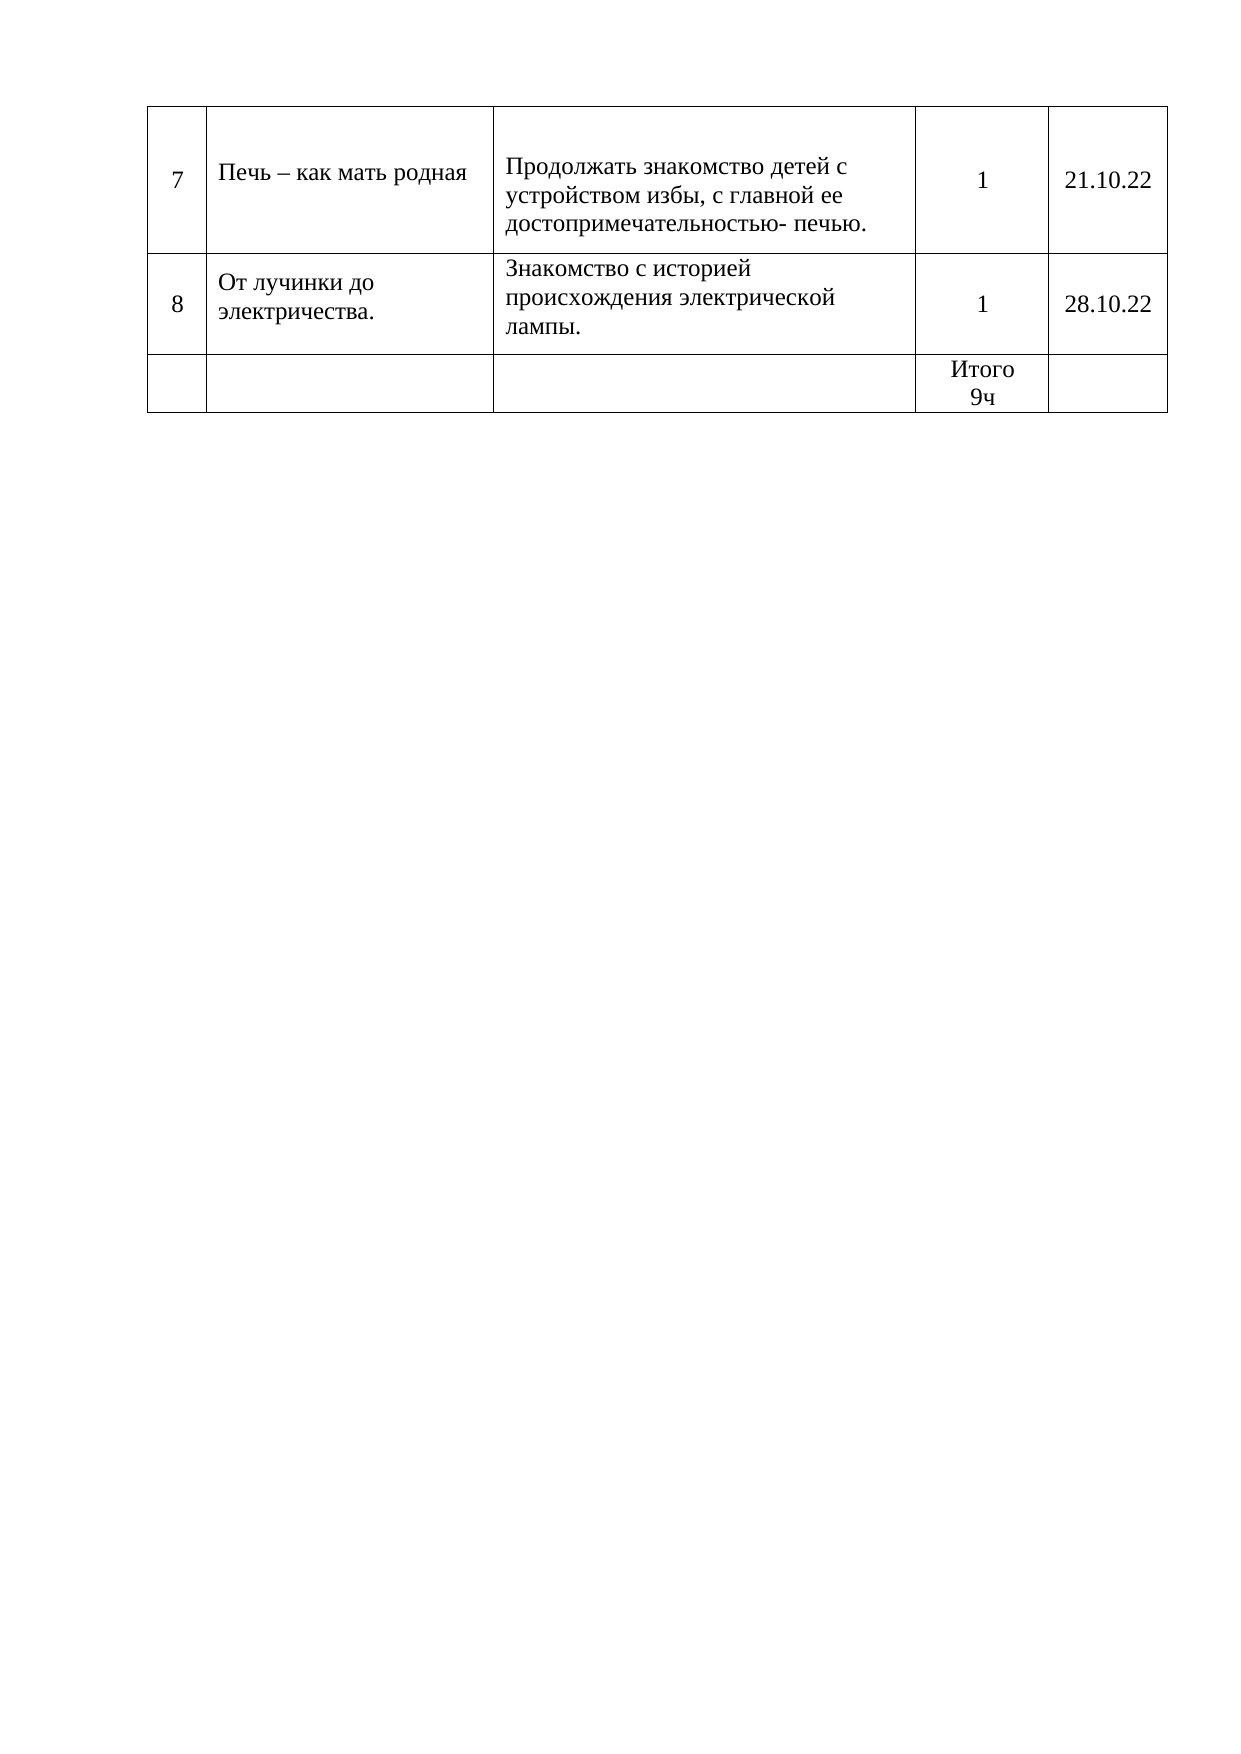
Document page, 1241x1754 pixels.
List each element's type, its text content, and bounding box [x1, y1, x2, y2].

table_cell От лучинки до электричества. [207, 254, 493, 354]
table_cell [494, 355, 915, 412]
table_cell Печь – как мать родная [207, 107, 493, 252]
table_cell 28.10.22 [1049, 254, 1167, 354]
table_cell 7 [148, 107, 206, 252]
table_cell [1049, 355, 1167, 412]
table_cell 1 [916, 254, 1048, 354]
table_cell Продолжать знакомство детей с устройством избы, с главной ее достопримечательностью- печью. [494, 107, 915, 252]
table_cell 21.10.22 [1049, 107, 1167, 252]
table_cell Знакомство с историей происхождения электрической лампы. [494, 254, 915, 354]
table_cell Итого 9ч [916, 355, 1048, 412]
table_cell 1 [916, 107, 1048, 252]
table_cell 8 [148, 254, 206, 354]
table_cell [148, 355, 206, 412]
table_cell [207, 355, 493, 412]
